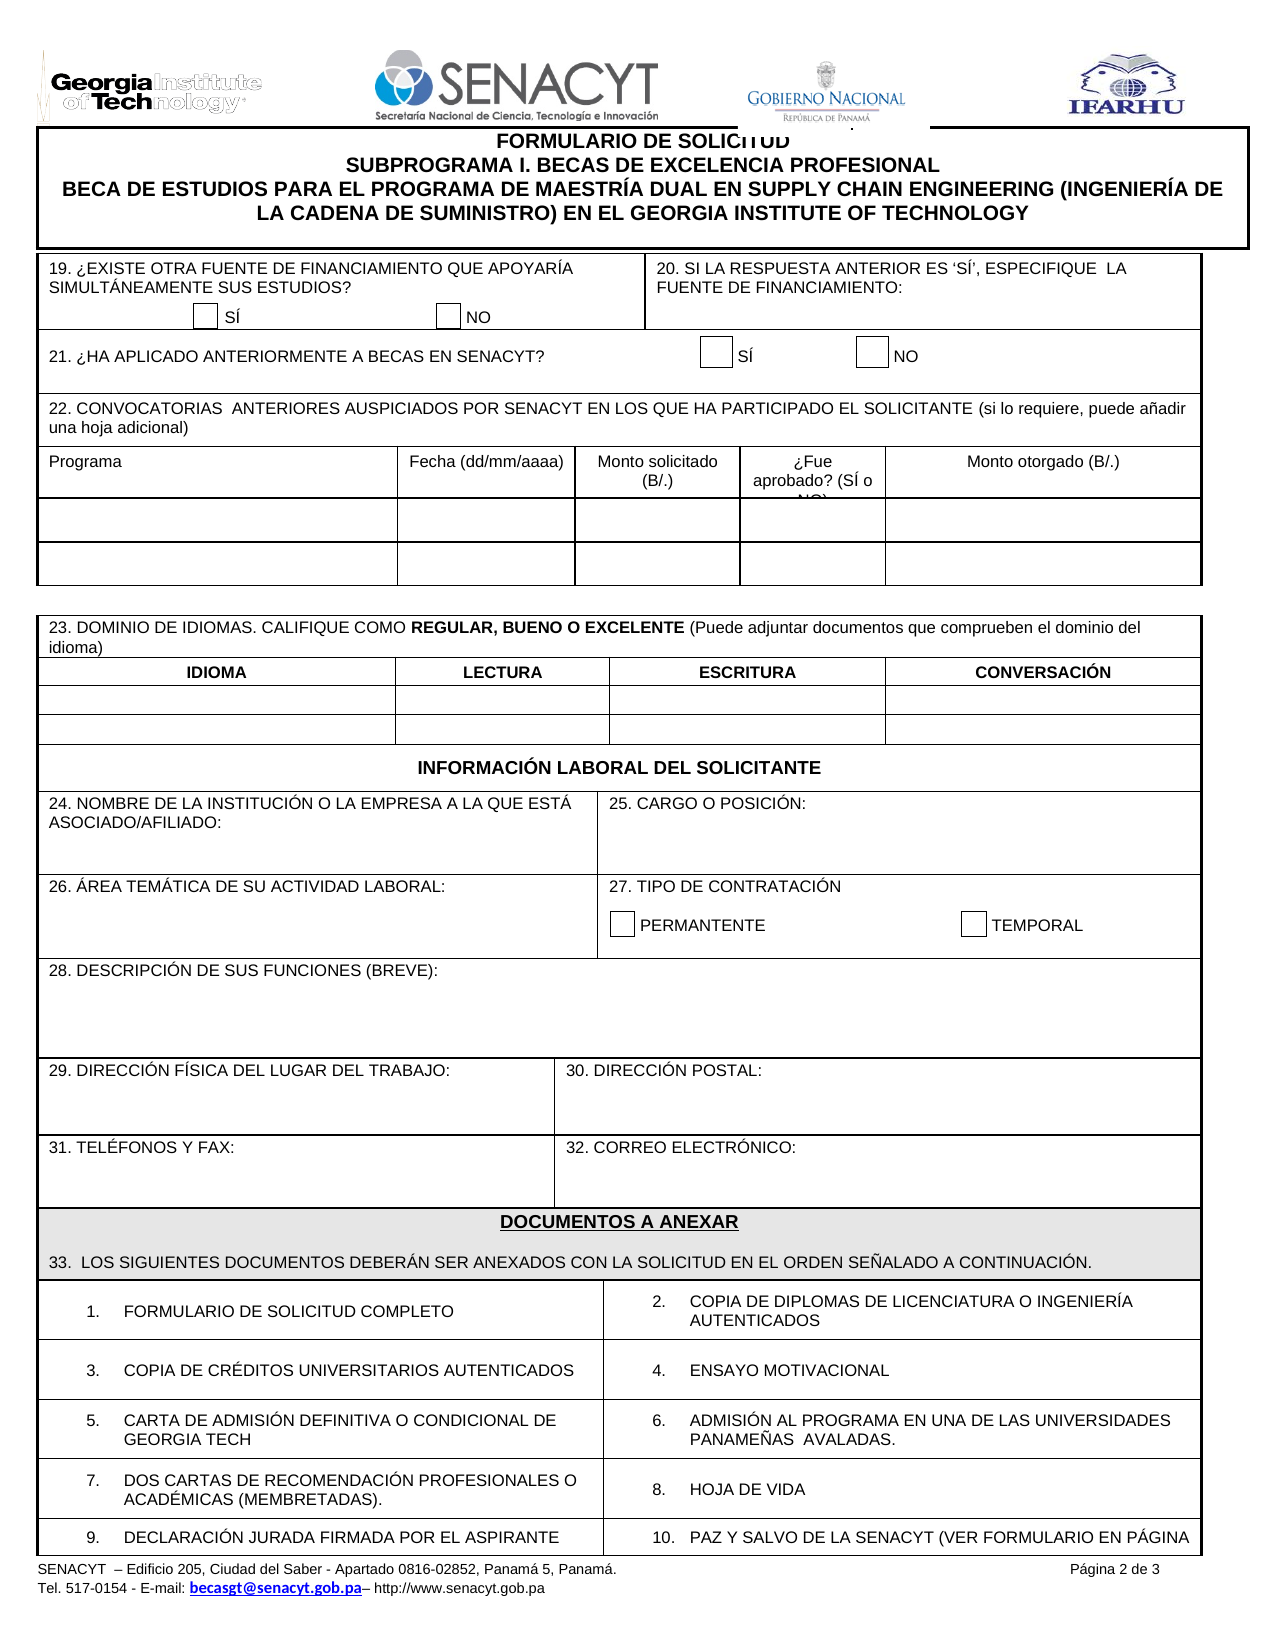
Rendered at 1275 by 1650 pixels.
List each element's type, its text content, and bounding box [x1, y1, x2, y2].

table_cell [398, 543, 574, 585]
table_cell [39, 686, 395, 714]
table_cell IDIOMA [39, 658, 395, 684]
table_cell 25. CARGO O POSICIÓN: [598, 792, 1200, 874]
table_cell 27. TIPO DE CONTRATACIÓN PERMANTENTE TEMPORAL [598, 875, 1200, 957]
table_cell 22. CONVOCATORIAS ANTERIORES AUSPICIADOS POR SENACYT EN LOS QUE HA PARTICIPADO EL SOLICITANTE (si lo requiere, puede añadir una hoja adicional) [39, 394, 1200, 446]
table_cell ADMISIÓN AL PROGRAMA EN UNA DE LAS UNIVERSIDADES PANAMEÑAS AVALADAS. [604, 1400, 1200, 1458]
table_cell [886, 715, 1200, 744]
picture [737, 44, 930, 137]
table_cell [610, 686, 885, 714]
table_cell DECLARACIÓN JURADA FIRMADA POR EL ASPIRANTE QUE HA LEÍDO Y ACEPTADO EL REGLAMENTO DE BECAS. [39, 1519, 603, 1554]
table_cell DOCUMENTOS A ANEXAR [39, 1209, 1200, 1250]
table_header 23. DOMINIO DE IDIOMAS. CALIFIQUE COMO REGULAR, BUENO O EXCELENTE (Puede adjuntar documentos que comprueben el dominio del idioma) [39, 616, 1200, 657]
table_cell Programa [39, 447, 397, 497]
table_cell 29. DIRECCIÓN FÍSICA DEL LUGAR DEL TRABAJO: [39, 1059, 554, 1134]
table_cell [396, 715, 609, 744]
table_cell DOS CARTAS DE RECOMENDACIÓN PROFESIONALES O ACADÉMICAS (MEMBRETADAS). [39, 1459, 603, 1518]
table_cell [741, 543, 885, 585]
table_cell COPIA DE DIPLOMAS DE LICENCIATURA O INGENIERÍA AUTENTICADOS [604, 1281, 1200, 1339]
table_cell ESCRITURA [610, 658, 885, 684]
table_cell [398, 499, 574, 541]
table_cell 19. ¿EXISTE OTRA FUENTE DE FINANCIAMIENTO QUE APOYARÍA SIMULTÁNEAMENTE SUS ESTUDIOS? SÍ NO [39, 254, 644, 329]
picture [375, 50, 658, 121]
table_cell [886, 499, 1200, 541]
table_cell [610, 715, 885, 744]
table_cell 21. ¿HA APLICADO ANTERIORMENTE A BECAS EN SENACYT? SÍ NO [39, 330, 1200, 392]
table_cell 32. CORREO ELECTRÓNICO: [555, 1136, 1200, 1207]
table_cell 26. ÁREA TEMÁTICA DE SU ACTIVIDAD LABORAL: [39, 875, 597, 957]
table_cell [396, 686, 609, 714]
table_cell ¿Fue aprobado? (SÍ o NO) [741, 447, 885, 497]
table_cell PAZ Y SALVO DE LA SENACYT (VER FORMULARIO EN PÁGINA WEB DE SENACYT) [604, 1519, 1200, 1554]
table_cell 24. NOMBRE DE LA INSTITUCIÓN O LA EMPRESA A ASOCIADO/AFILIADO: [39, 792, 597, 874]
picture [1051, 46, 1189, 117]
table_cell 30. DIRECCIÓN POSTAL: [555, 1059, 1200, 1134]
table_cell [39, 543, 397, 585]
table_cell HOJA DE VIDA [604, 1459, 1200, 1518]
table_cell Monto solicitado (B/.) [576, 447, 739, 497]
table_cell FORMULARIO DE SOLICITUD COMPLETO [39, 1281, 603, 1339]
table_cell COPIA DE CRÉDITOS UNIVERSITARIOS AUTENTICADOS [39, 1340, 603, 1398]
table_cell CARTA DE ADMISIÓN DEFINITIVA O CONDICIONAL DE GEORGIA TECH [39, 1400, 603, 1458]
table_cell LECTURA [396, 658, 609, 684]
table_cell INFORMACIÓN LABORAL DEL SOLICITANTE [39, 745, 1200, 791]
table_cell Monto otorgado (B/.) [886, 447, 1200, 497]
table_cell [576, 499, 739, 541]
table_cell 20. SI ‘SÍ’, ESPECIFIQUE FINANCIAMIENTO: [646, 254, 1200, 329]
table_cell CONVERSACIÓN [886, 658, 1200, 684]
picture [37, 50, 262, 126]
table_cell [39, 499, 397, 541]
table_cell Fecha (dd/mm/aaaa) [398, 447, 574, 497]
table_cell ENSAYO MOTIVACIONAL [604, 1340, 1200, 1398]
table_cell 31. TELÉFONOS Y FAX: [39, 1136, 554, 1207]
table_cell [886, 543, 1200, 585]
table_cell 28. DESCRIPCIÓN DE SUS FUNCIONES (BREVE): [39, 959, 1200, 1057]
table_cell [39, 715, 395, 744]
table_cell [886, 686, 1200, 714]
table_cell 33. LOS SIGUIENTES DOCUMENTOS DEBERÁN SER ANEXADOS CON EL ORDEN SEÑALADO A CONTINUACIÓN. [39, 1250, 1200, 1279]
table_cell [576, 543, 739, 585]
table_cell [741, 499, 885, 541]
